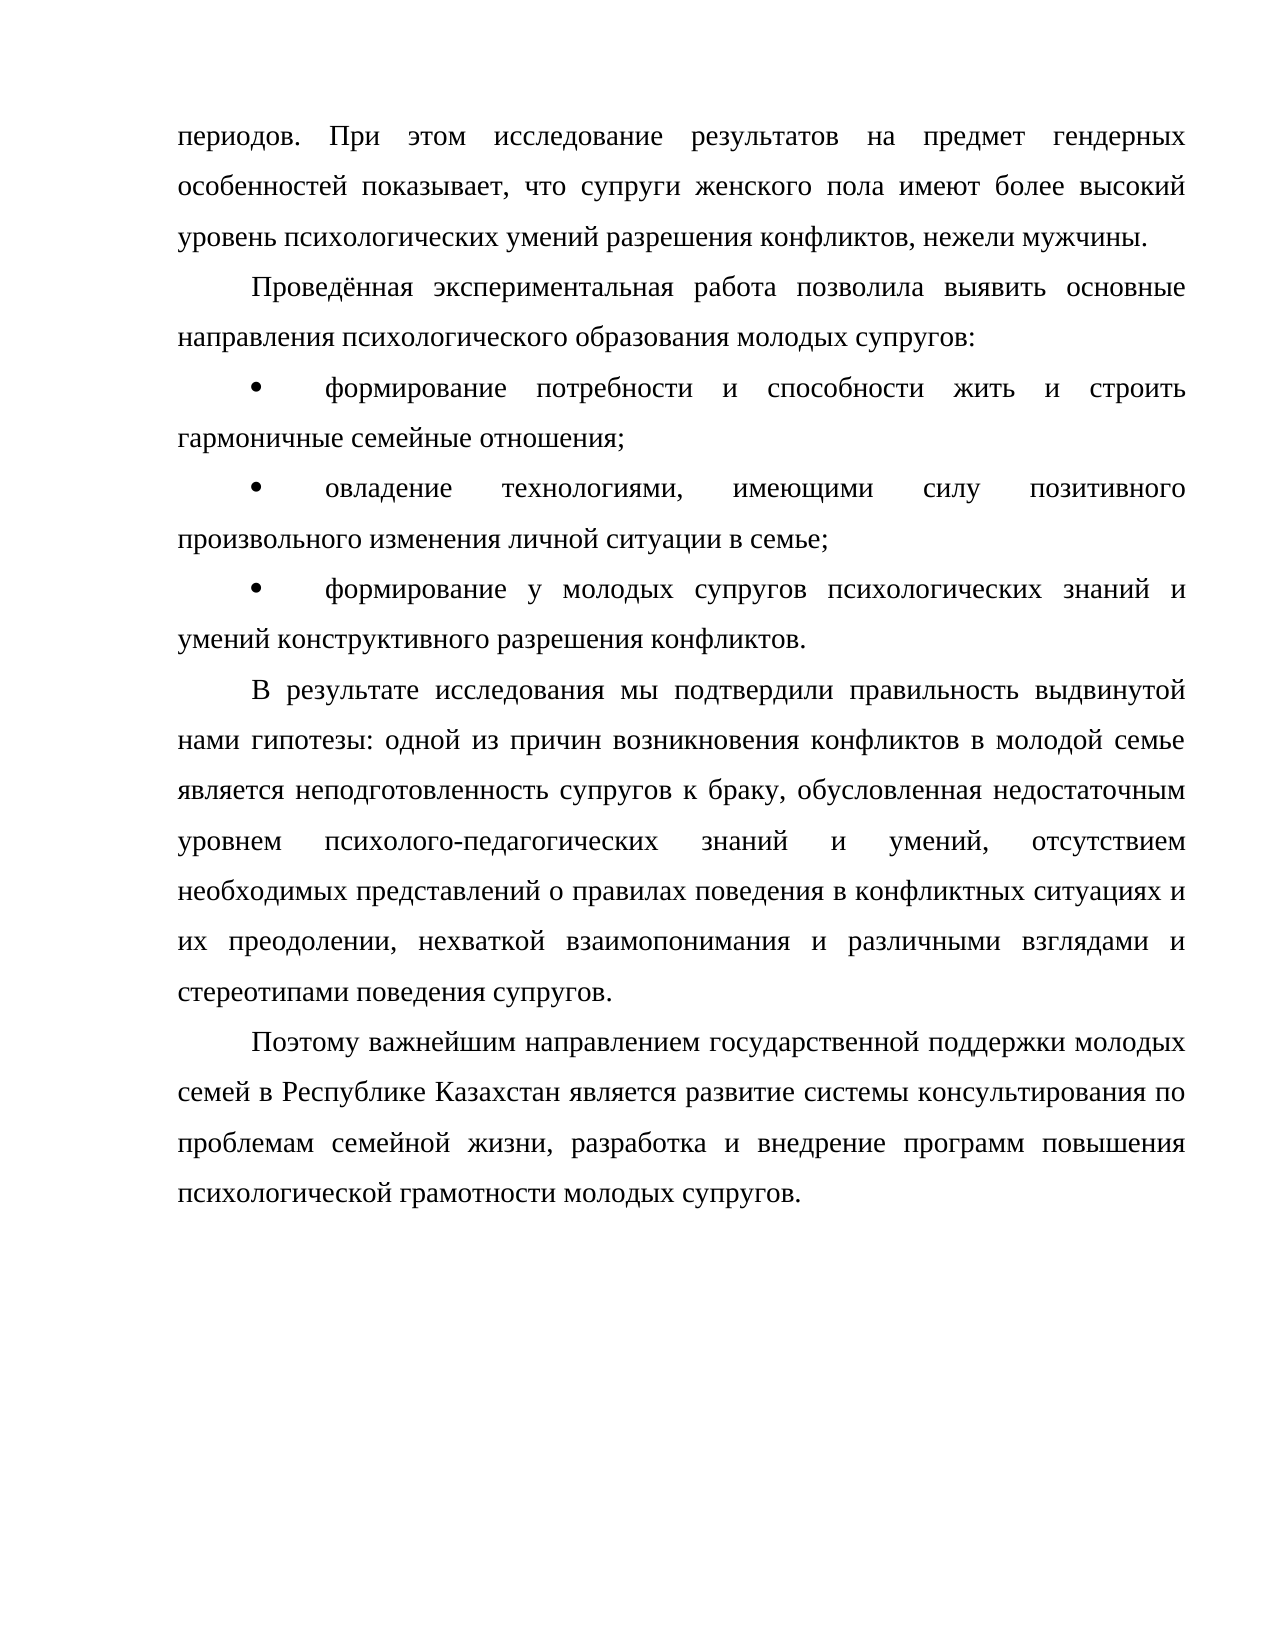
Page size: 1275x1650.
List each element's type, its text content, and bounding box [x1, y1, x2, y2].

text Поэтому важнейшим направлением государственной поддержки молодых семей в Республике Казахстан является развитие системы консультирования по проблемам семейной жизни, разработка и внедрение программ повышения психологической грамотности молодых супругов. [177, 1024, 1186, 1208]
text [177, 118, 1186, 252]
text Проведённая экспериментальная работа позволила выявить основные направления психологического образования молодых супругов: [177, 269, 1186, 353]
text  формирование потребности и способности жить и строить гармоничные семейные отношения; [177, 370, 1186, 454]
text  овладение технологиями, имеющими силу позитивного произвольного изменения личной ситуации в семье; [177, 470, 1186, 554]
text В результате исследования мы подтвердили правильность выдвинутой нами гипотезы: одной из причин возникновения конфликтов в молодой семье является неподготовленность супругов к браку, обусловленная недостаточным уровнем психолого-педагогических знаний и умений, отсутствием необходимых представлений о правилах поведения в конфликтных ситуациях и их преодолении, нехваткой взаимопонимания и различными взглядами и стереотипами поведения супругов. [177, 672, 1186, 1007]
text  формирование у молодых супругов психологических знаний и умений конструктивного разрешения конфликтов. [177, 571, 1186, 655]
